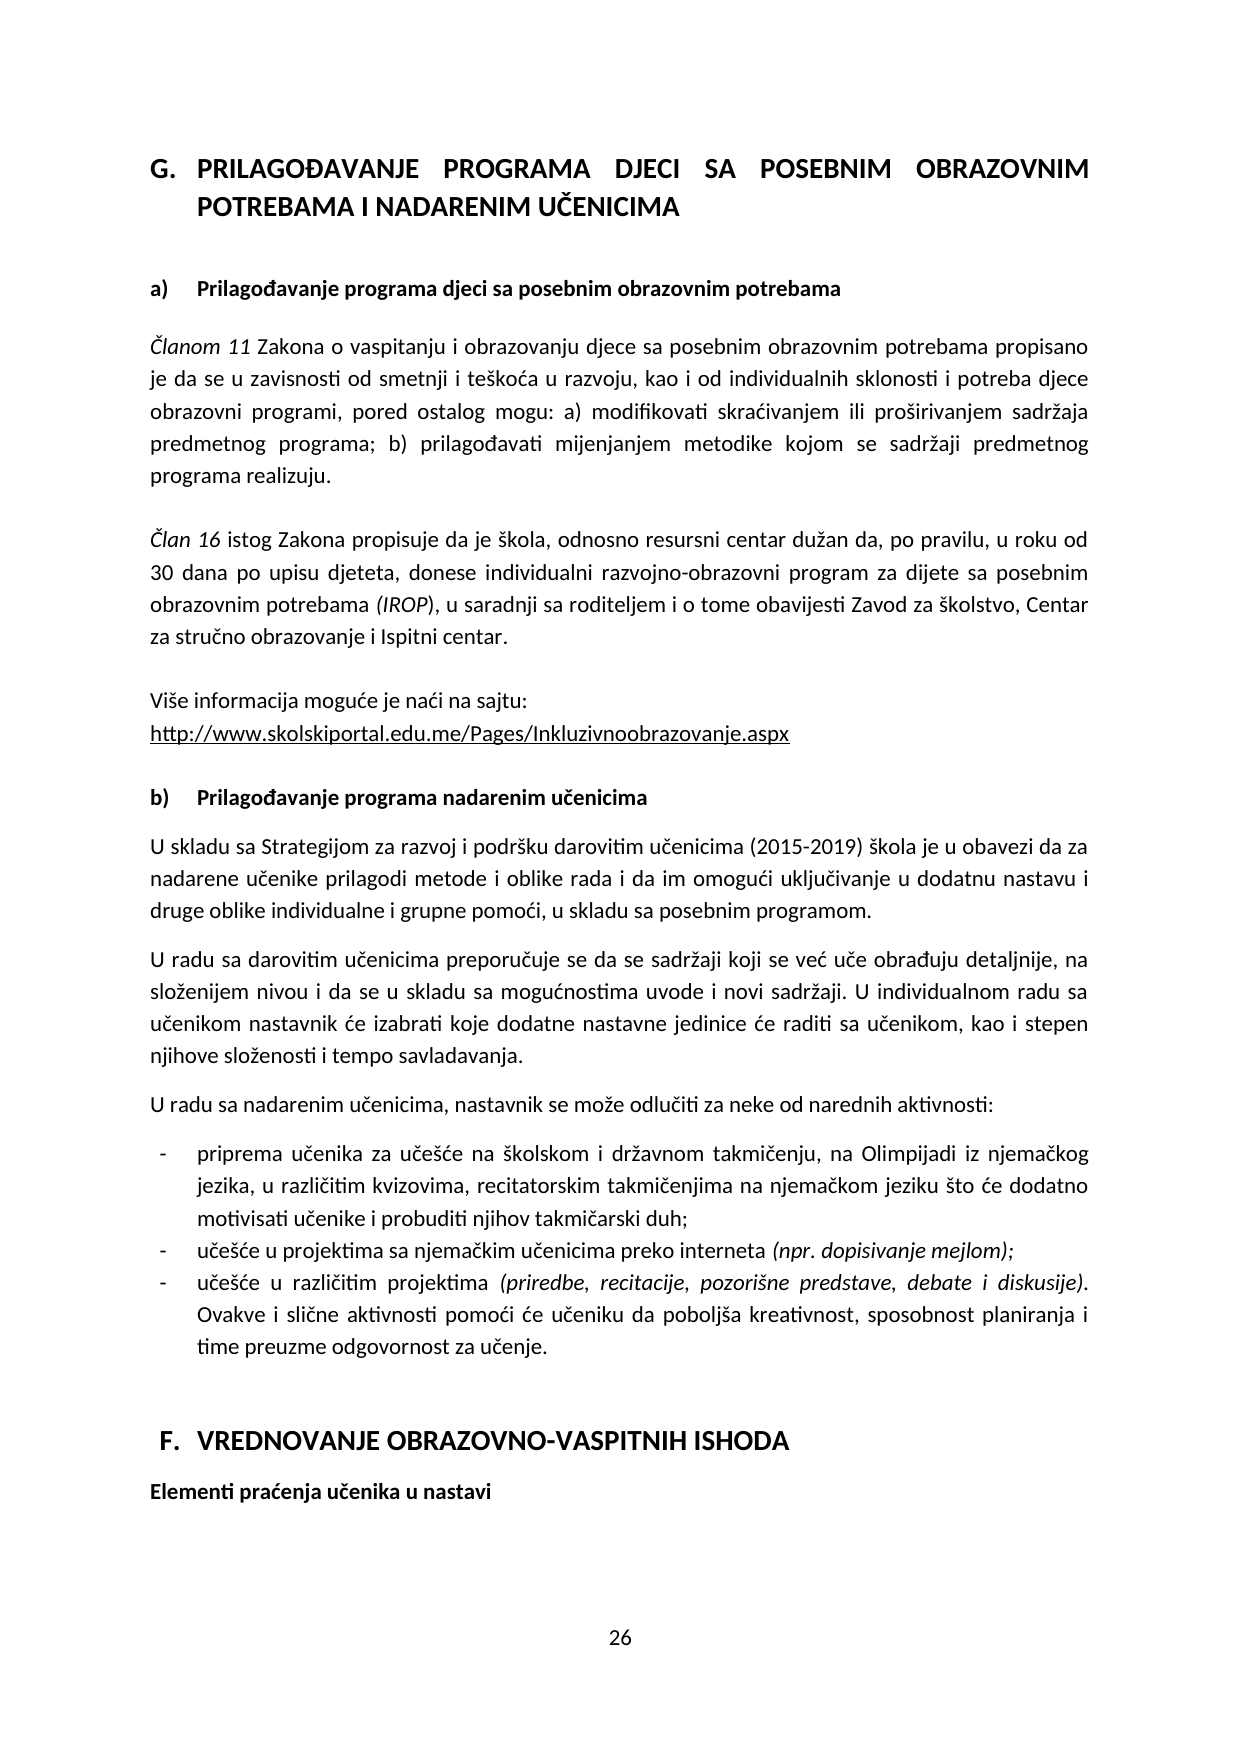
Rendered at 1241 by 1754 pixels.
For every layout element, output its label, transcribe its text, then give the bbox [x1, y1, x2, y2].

text Elementi praćenja učenika u nastavi [150, 1477, 1090, 1505]
subtitle PRILAGOĐAVANJE PROGRAMA DJECI SA POSEBNIM OBRAZOVNIM POTREBAMA I NADARENIM UČENICIMA [150, 150, 1090, 224]
list priprema učenika za učešće na školskom i državnom takmičenju, na Olimpijadi iz njemačkog jezika, u različitim kvizovima, recitatorskim takmičenjima na njemačkom jeziku što će dodatno motivisati učenike i probuditi njihov takmičarski duh; [159, 1139, 1090, 1232]
list Prilagođavanje programa djeci sa posebnim obrazovnim potrebama [150, 274, 1090, 302]
text Član 16 istog Zakona propisuje da je škola, odnosno resursni centar dužan da, po pravilu, u roku od 30 dana po upisu djeteta, donese individualni razvojno-obrazovni program za dijete sa posebnim obrazovnim potrebama (IROP), u saradnji sa roditeljem i o tome obavijesti Zavod za školstvo, Centar za stručno obrazovanje i Ispitni centar. [150, 526, 1090, 650]
text Više informacija moguće je naći na sajtu: http://www.skolskiportal.edu.me/Pages/Inkluzivnoobrazovanje.aspx [150, 686, 1090, 747]
text U skladu sa Strategijom za razvoj i podršku darovitim učenicima (2015-2019) škola je u obavezi da za nadarene učenike prilagodi metode i oblike rada i da im omogući uključivanje u dodatnu nastavu i druge oblike individualne i grupne pomoći, u skladu sa posebnim programom. [150, 832, 1090, 924]
text Članom 11 Zakona o vaspitanju i obrazovanju djece sa posebnim obrazovnim potrebama propisano je da se u zavisnosti od smetnji i teškoća u razvoju, kao i od individualnih sklonosti i potreba djece obrazovni programi, pored ostalog mogu: a) modifikovati skraćivanjem ili proširivanjem sadržaja predmetnog programa; b) prilagođavati mijenjanjem metodike kojom se sadržaji predmetnog programa realizuju. [150, 332, 1090, 489]
list učešće u projektima sa njemačkim učenicima preko interneta (npr. dopisivanje mejlom); [159, 1236, 1090, 1264]
text U radu sa nadarenim učenicima, nastavnik se može odlučiti za neke od narednih aktivnosti: [150, 1091, 1090, 1118]
list učešće u različitim projektima (priredbe, recitacije, pozorišne predstave, debate i diskusije). Ovakve i slične aktivnosti pomoći će učeniku da poboljša kreativnost, sposobnost planiranja i time preuzme odgovornost za učenje. [159, 1268, 1090, 1361]
subtitle VREDNOVANJE OBRAZOVNO-VASPITNIH ISHODA [159, 1422, 1090, 1457]
text U radu sa darovitim učenicima preporučuje se da se sadržaji koji se već uče obrađuju detaljnije, na složenijem nivou i da se u skladu sa mogućnostima uvode i novi sadržaji. U individualnom radu sa učenikom nastavnik će izabrati koje dodatne nastavne jedinice će raditi sa učenikom, kao i stepen njihove složenosti i tempo savladavanja. [150, 945, 1090, 1070]
list Prilagođavanje programa nadarenim učenicima [150, 783, 1090, 811]
